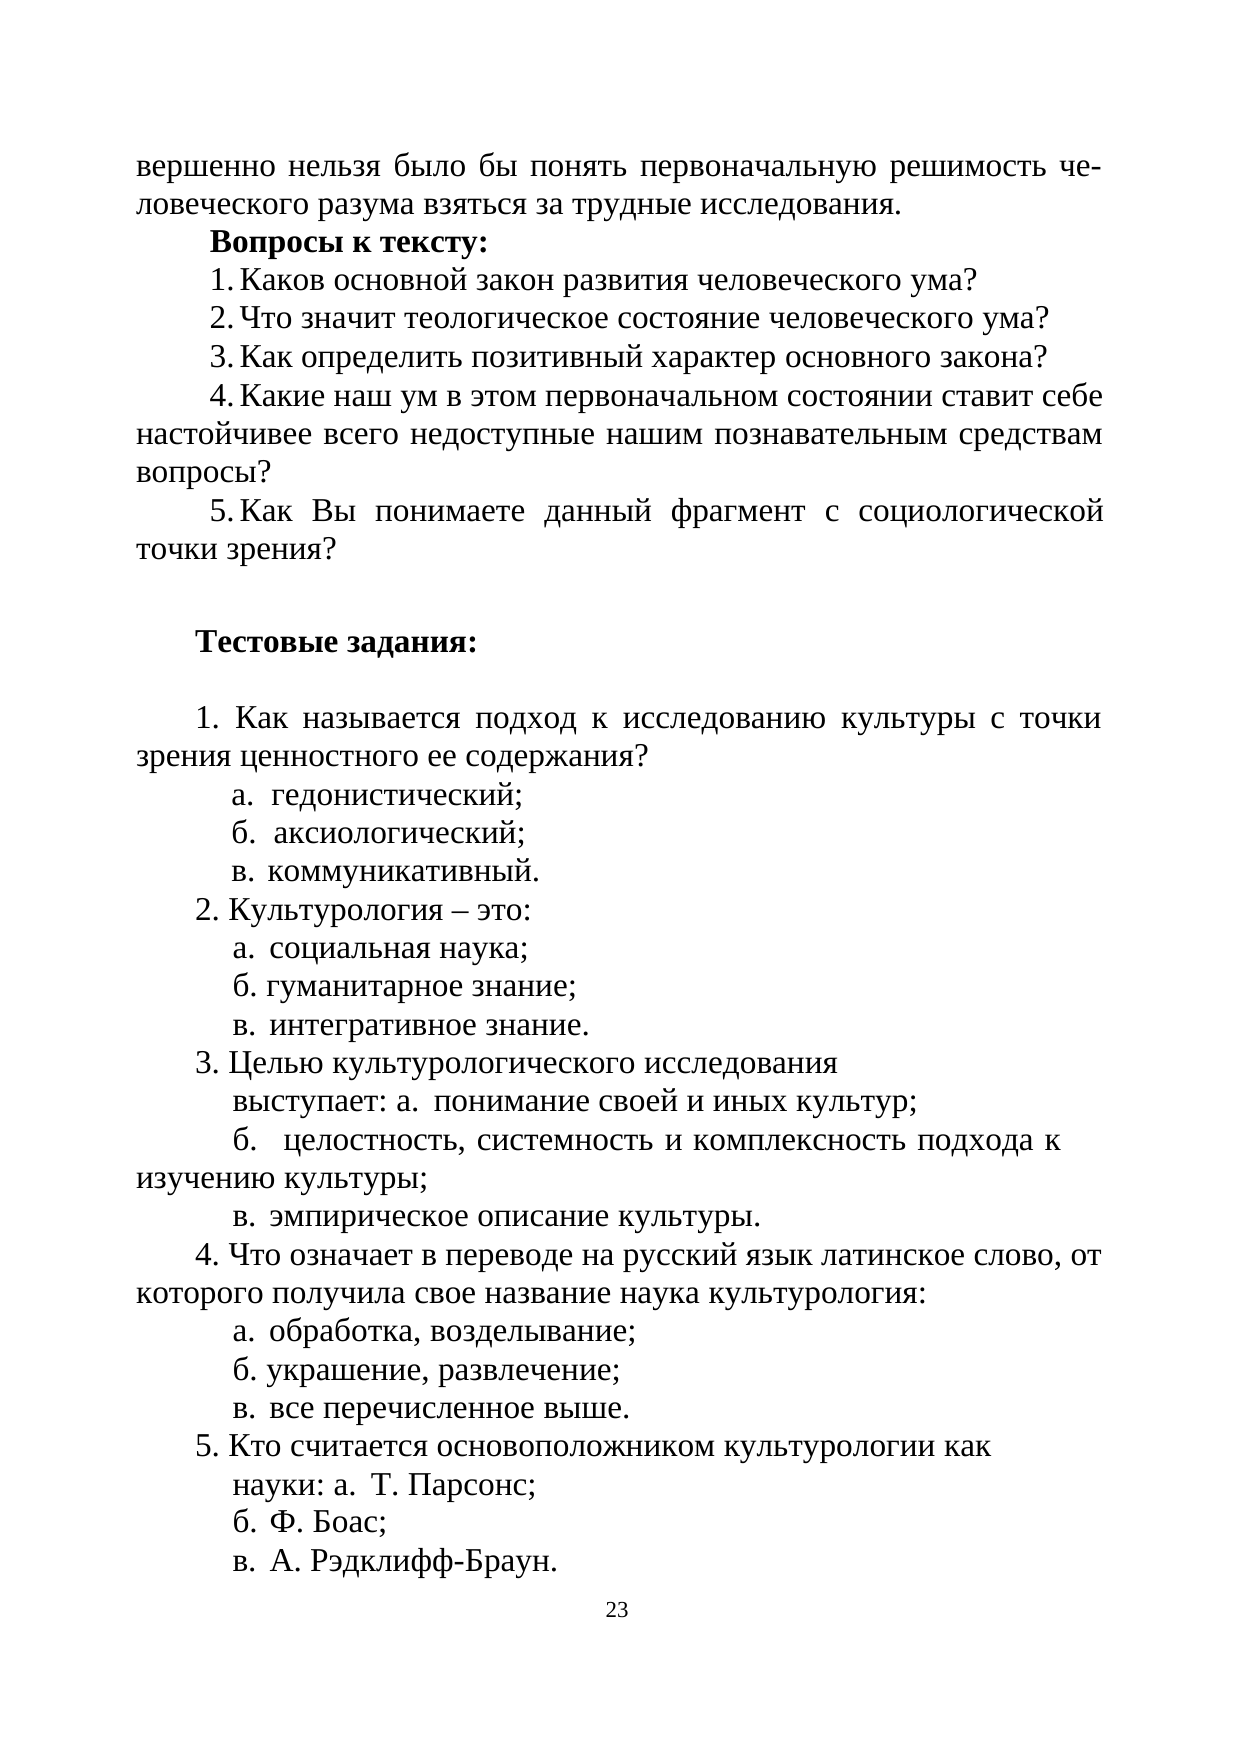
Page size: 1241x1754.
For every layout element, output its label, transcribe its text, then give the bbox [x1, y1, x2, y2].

list Как определить позитивный характер основного закона? [209, 336, 1117, 375]
subtitle Тестовые задания: [195, 621, 1117, 659]
list Что означает в переводе на русский язык латинское слово, от которого получила свое название наука культурология: [136, 1234, 1104, 1311]
text вершенно нельзя было бы понять первоначальную решимость че- ловеческого разума взяться за трудные исследования. [136, 145, 1117, 222]
list Что значит теологическое состояние человеческого ума? [209, 298, 1117, 336]
text б. гуманитарное знание; в. интегративное знание. [232, 966, 591, 1042]
list Какие наш ум в этом первоначальном состоянии ставит себе настойчивее всего недоступные нашим познавательным средствам вопросы? [136, 375, 1104, 490]
text а. гедонистический; б. аксиологический; в. коммуникативный. [231, 774, 542, 889]
text в. эмпирическое описание культуры. [232, 1196, 1117, 1234]
list Кто считается основоположником культурологии как науки: а. Т. Парсонс; [195, 1426, 1091, 1502]
list Как называется подход к исследованию культуры с точки зрения ценностного ее содержания? [136, 697, 1104, 774]
text а. обработка, возделывание; б. украшение, развлечение; в. все перечисленное выше. [232, 1311, 638, 1426]
text в. А. Рэдклифф-Браун. [232, 1541, 1117, 1579]
text б. целостность, системность и комплексность подхода к изучению культуры; [136, 1119, 1099, 1196]
list Как Вы понимаете данный фрагмент с социологической точки зрения? [136, 490, 1104, 567]
list Целью культурологического исследования выступает: а. понимание своей и иных культур; [195, 1042, 1001, 1119]
subtitle Вопросы к тексту: [209, 222, 1117, 260]
text б. Ф. Боас; [232, 1502, 1117, 1541]
list Каков основной закон развития человеческого ума? [209, 260, 1117, 298]
list Культурология – это: а. социальная наука; [195, 889, 532, 966]
